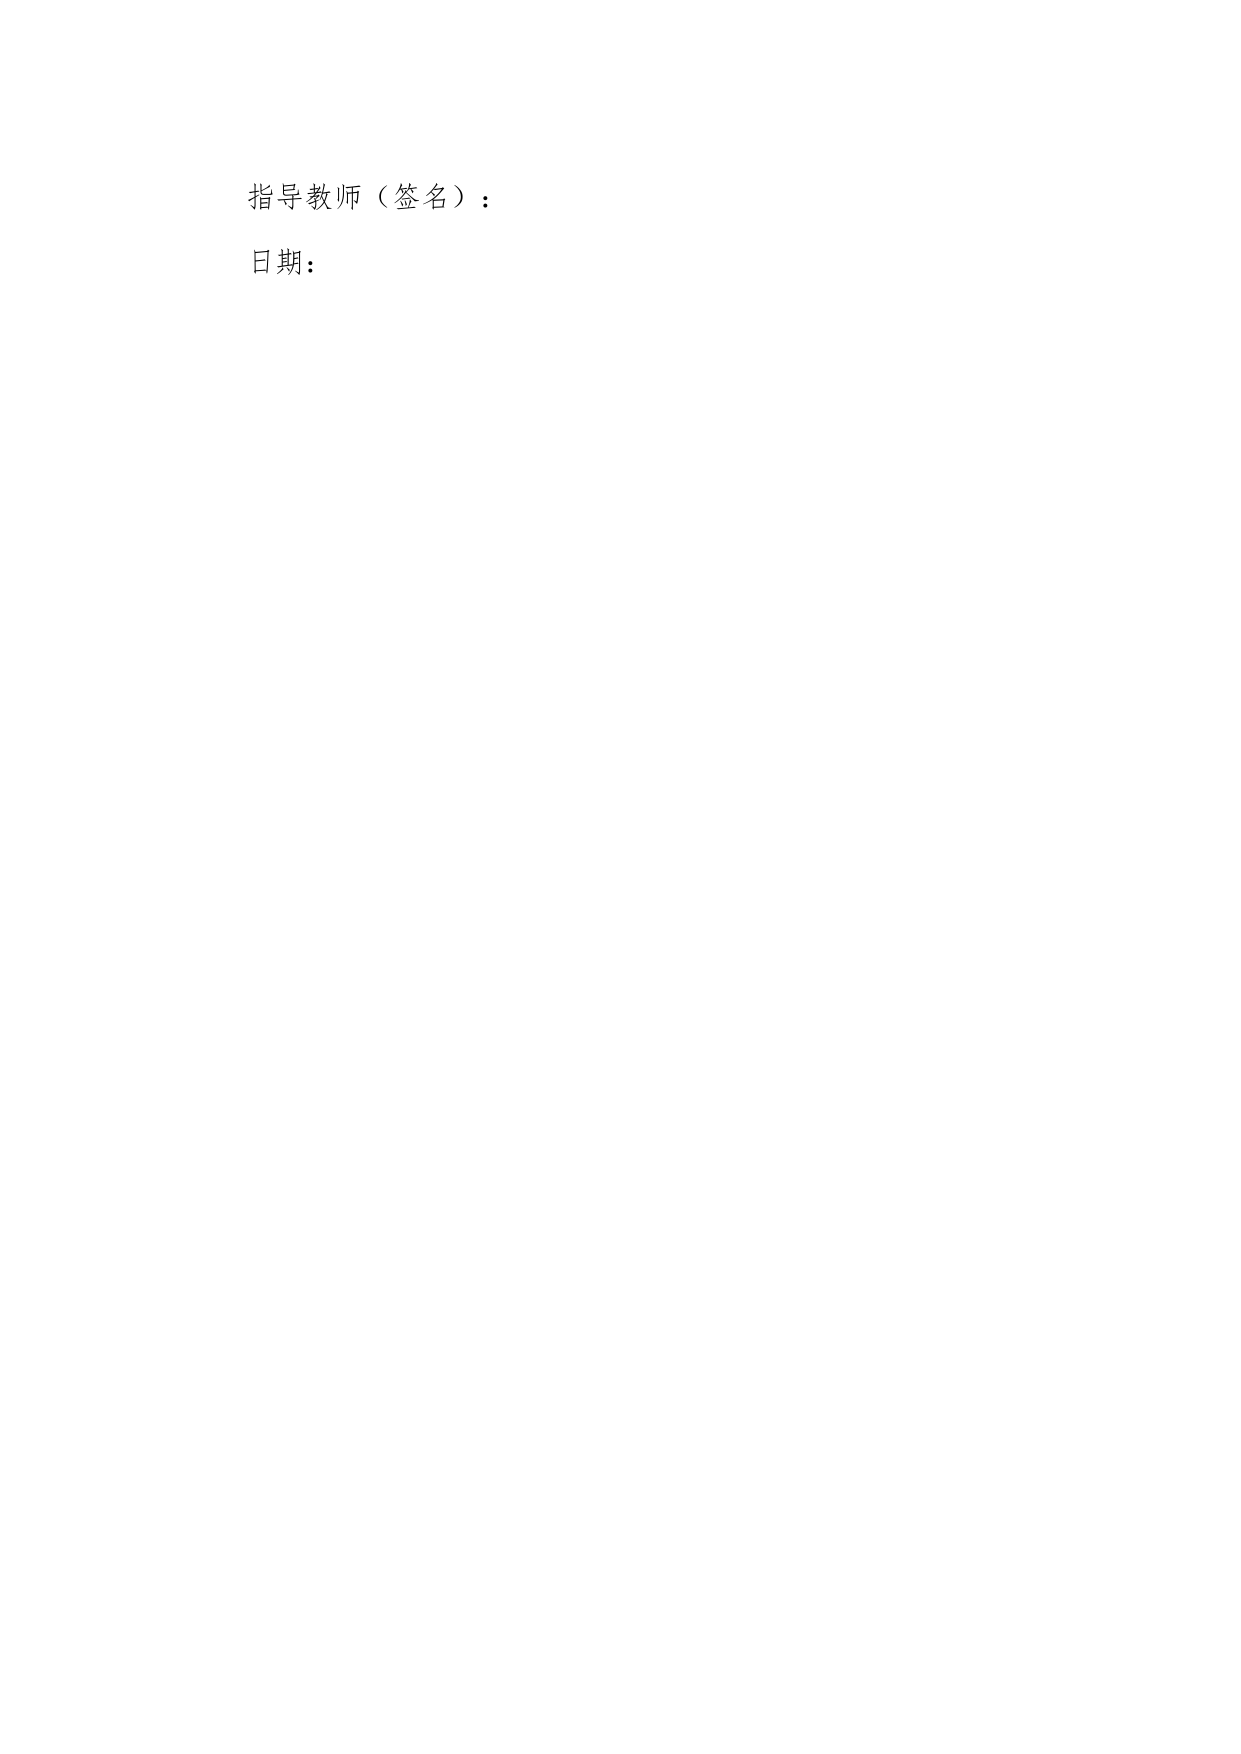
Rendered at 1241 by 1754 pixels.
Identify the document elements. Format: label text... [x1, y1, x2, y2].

text 指导教师（签名）： [187, 162, 1053, 227]
text 日期： [187, 227, 1053, 292]
